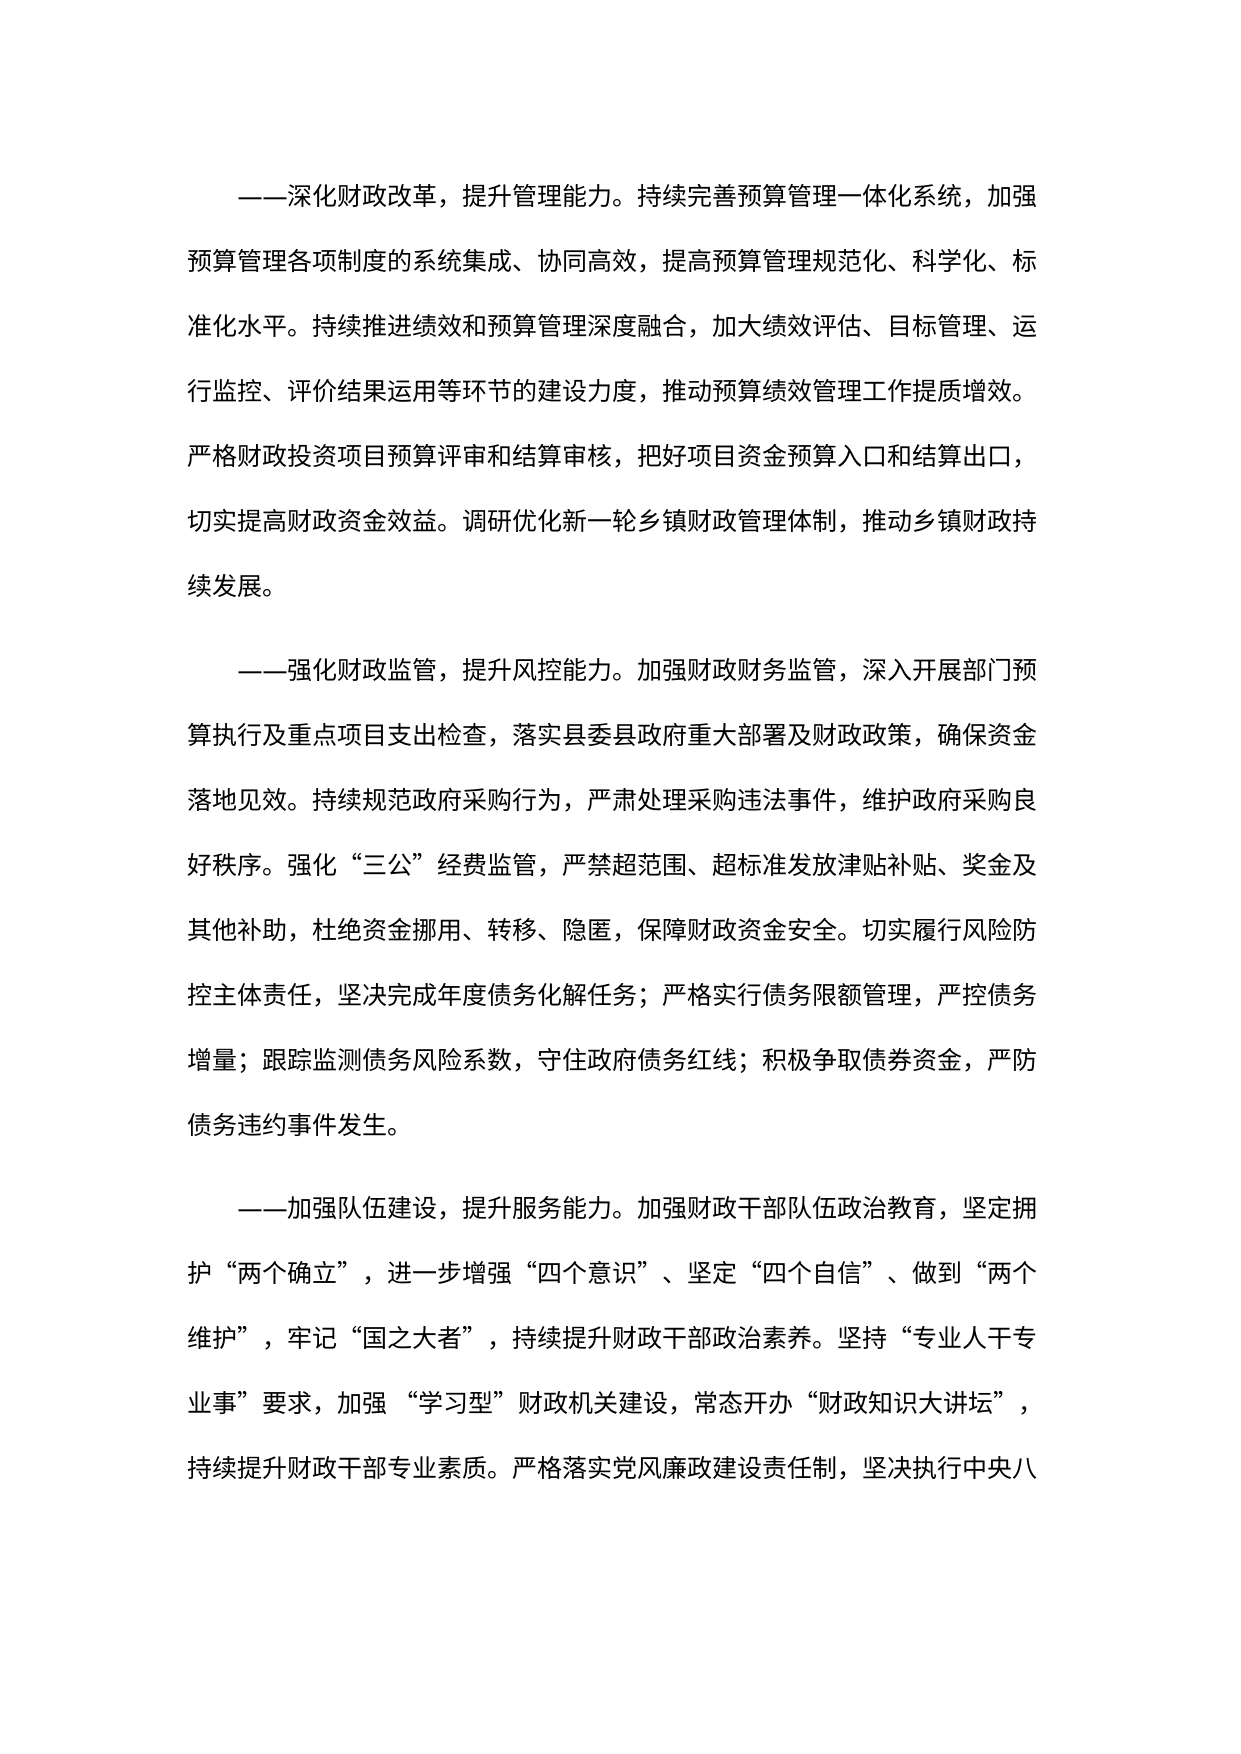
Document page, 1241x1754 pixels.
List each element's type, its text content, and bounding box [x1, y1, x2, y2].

text ——强化财政监管，提升风控能力。加强财政财务监管，深入开展部门预算执行及重点项目支出检查，落实县委县政府重大部署及财政政策，确保资金落地见效。持续规范政府采购行为，严肃处理采购违法事件，维护政府采购良好秩序。强化“三公”经费监管，严禁超范围、超标准发放津贴补贴、奖金及其他补助，杜绝资金挪用、转移、隐匿，保障财政资金安全。切实履行风险防控主体责任，坚决完成年度债务化解任务；严格实行债务限额管理，严控债务增量；跟踪监测债务风险系数，守住政府债务红线；积极争取债券资金，严防债务违约事件发生。 [187, 636, 1053, 1156]
text ——深化财政改革，提升管理能力。持续完善预算管理一体化系统，加强预算管理各项制度的系统集成、协同高效，提高预算管理规范化、科学化、标准化水平。持续推进绩效和预算管理深度融合，加大绩效评估、目标管理、运行监控、评价结果运用等环节的建设力度，推动预算绩效管理工作提质增效。严格财政投资项目预算评审和结算审核，把好项目资金预算入口和结算出口，切实提高财政资金效益。调研优化新一轮乡镇财政管理体制，推动乡镇财政持续发展。 [187, 162, 1053, 617]
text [187, 1174, 1053, 1499]
